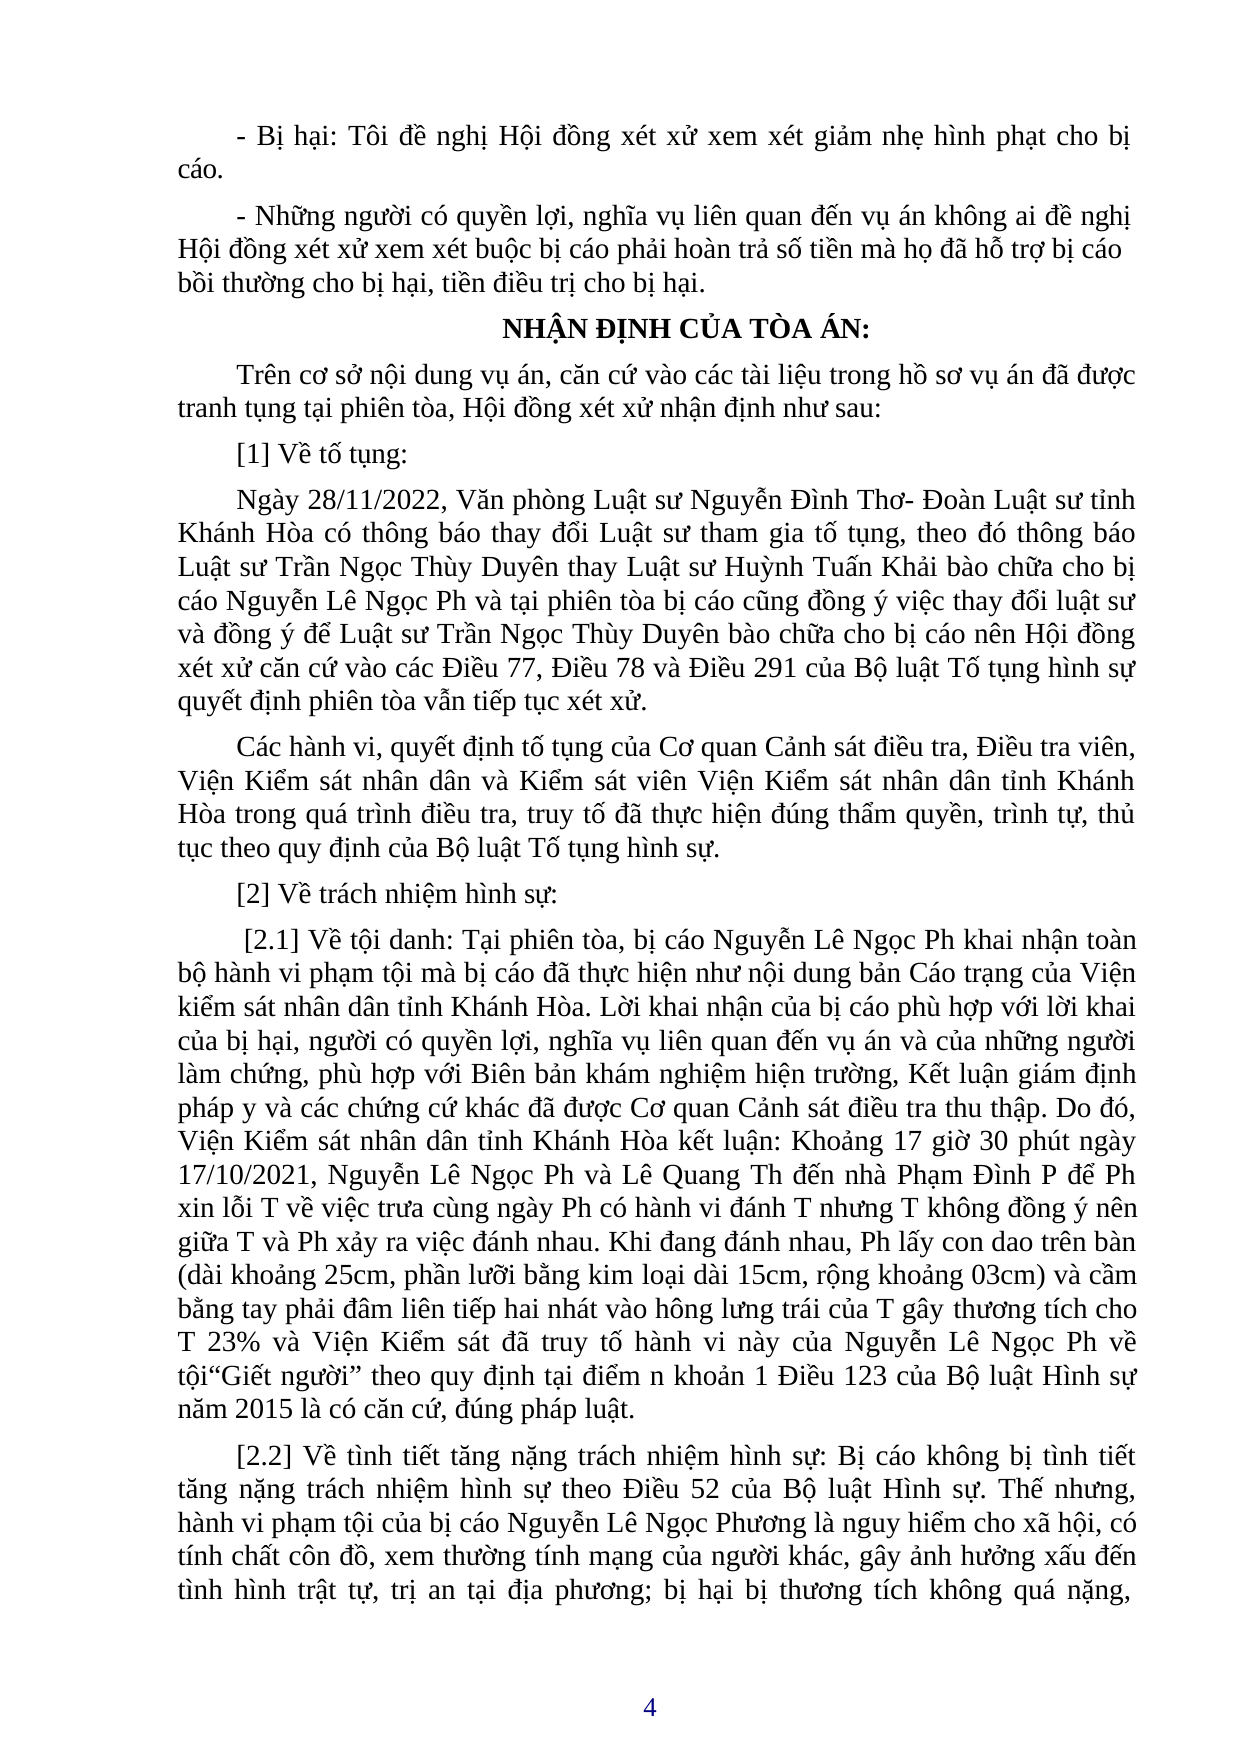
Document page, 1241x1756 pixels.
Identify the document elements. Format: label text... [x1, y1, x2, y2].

text Trên cơ sở nội dung vụ án, căn cứ vào các tài liệu trong hồ sơ vụ án đã được tranh tụng tại phiên tòa, Hội đồng xét xử nhận định như sau: [177, 357, 1136, 424]
list Bị hại: Tôi đề nghị Hội đồng xét xử xem xét giảm nhẹ hình phạt cho bị [236, 118, 1155, 152]
list Những người có quyền lợi, nghĩa vụ liên quan đến vụ án không ai đề nghị [236, 198, 1155, 231]
text [2.2] Về tình tiết tăng nặng trách nhiệm hình sự: Bị cáo không bị tình tiết tăng nặng trách nhiệm hình sự theo Điều 52 của Bộ luật Hình sự. Thế nhưng, hành vi phạm tội của bị cáo Nguyễn Lê Ngọc Phương là nguy hiểm cho xã hội, có tính chất côn đồ, xem thường tính mạng của người khác, gây ảnh hưởng xấu đến tình hình trật tự, trị an tại địa phương; bị hại bị thương tích không quá nặng, [177, 1438, 1138, 1605]
list Về tố tụng: [236, 436, 1155, 469]
text [2.1] Về tội danh: Tại phiên tòa, bị cáo Nguyễn Lê Ngọc Ph khai nhận toàn bộ hành vi phạm tội mà bị cáo đã thực hiện như nội dung bản Cáo trạng của Viện kiểm sát nhân dân tỉnh Khánh Hòa. Lời khai nhận của bị cáo phù hợp với lời khai của bị hại, người có quyền lợi, nghĩa vụ liên quan đến vụ án và của những người làm chứng, phù hợp với Biên bản khám nghiệm hiện trường, Kết luận giám định pháp y và các chứng cứ khác đã được Cơ quan Cảnh sát điều tra thu thập. Do đó, Viện Kiểm sát nhân dân tỉnh Khánh Hòa kết luận: Khoảng 17 giờ 30 phút ngày 17/10/2021, Nguyễn Lê Ngọc Ph và Lê Quang Th đến nhà Phạm Đình P để Ph xin lỗi T về việc trưa cùng ngày Ph có hành vi đánh T nhưng T không đồng ý nên giữa T và Ph xảy ra việc đánh nhau. Khi đang đánh nhau, Ph lấy con dao trên bàn (dài khoảng 25cm, phần lưỡi bằng kim loại dài 15cm, rộng khoảng 03cm) và cầm bằng tay phải đâm liên tiếp hai nhát vào hông lưng trái của T gây thương tích cho T 23% và Viện Kiểm sát đã truy tố hành vi này của Nguyễn Lê Ngọc Ph về tội“Giết người” theo quy định tại điểm n khoản 1 Điều 123 của Bộ luật Hình sự năm 2015 là có căn cứ, đúng pháp luật. [177, 922, 1138, 1425]
text Ngày 28/11/2022, Văn phòng Luật sư Nguyễn Đình Thơ- Đoàn Luật sư tỉnh Khánh Hòa có thông báo thay đổi Luật sư tham gia tố tụng, theo đó thông báo Luật sư Trần Ngọc Thùy Duyên thay Luật sư Huỳnh Tuấn Khải bào chữa cho bị cáo Nguyễn Lê Ngọc Ph và tại phiên tòa bị cáo cũng đồng ý việc thay đổi luật sư và đồng ý để Luật sư Trần Ngọc Thùy Duyên bào chữa cho bị cáo nên Hội đồng xét xử căn cứ vào các Điều 77, Điều 78 và Điều 291 của Bộ luật Tố tụng hình sự quyết định phiên tòa vẫn tiếp tục xét xử. [177, 482, 1137, 717]
text Các hành vi, quyết định tố tụng của Cơ quan Cảnh sát điều tra, Điều tra viên, Viện Kiểm sát nhân dân và Kiểm sát viên Viện Kiểm sát nhân dân tỉnh Khánh Hòa trong quá trình điều tra, truy tố đã thực hiện đúng thẩm quyền, trình tự, thủ tục theo quy định của Bộ luật Tố tụng hình sự. [177, 729, 1137, 863]
text NHẬN ĐỊNH CỦA TÒA ÁN: [502, 311, 1155, 345]
text cáo. [177, 151, 225, 184]
text Hội đồng xét xử xem xét buộc bị cáo phải hoàn trả số tiền mà họ đã hỗ trợ bị cáo bồi thường cho bị hại, tiền điều trị cho bị hại. [177, 231, 1155, 298]
list Về trách nhiệm hình sự: [236, 876, 1155, 910]
